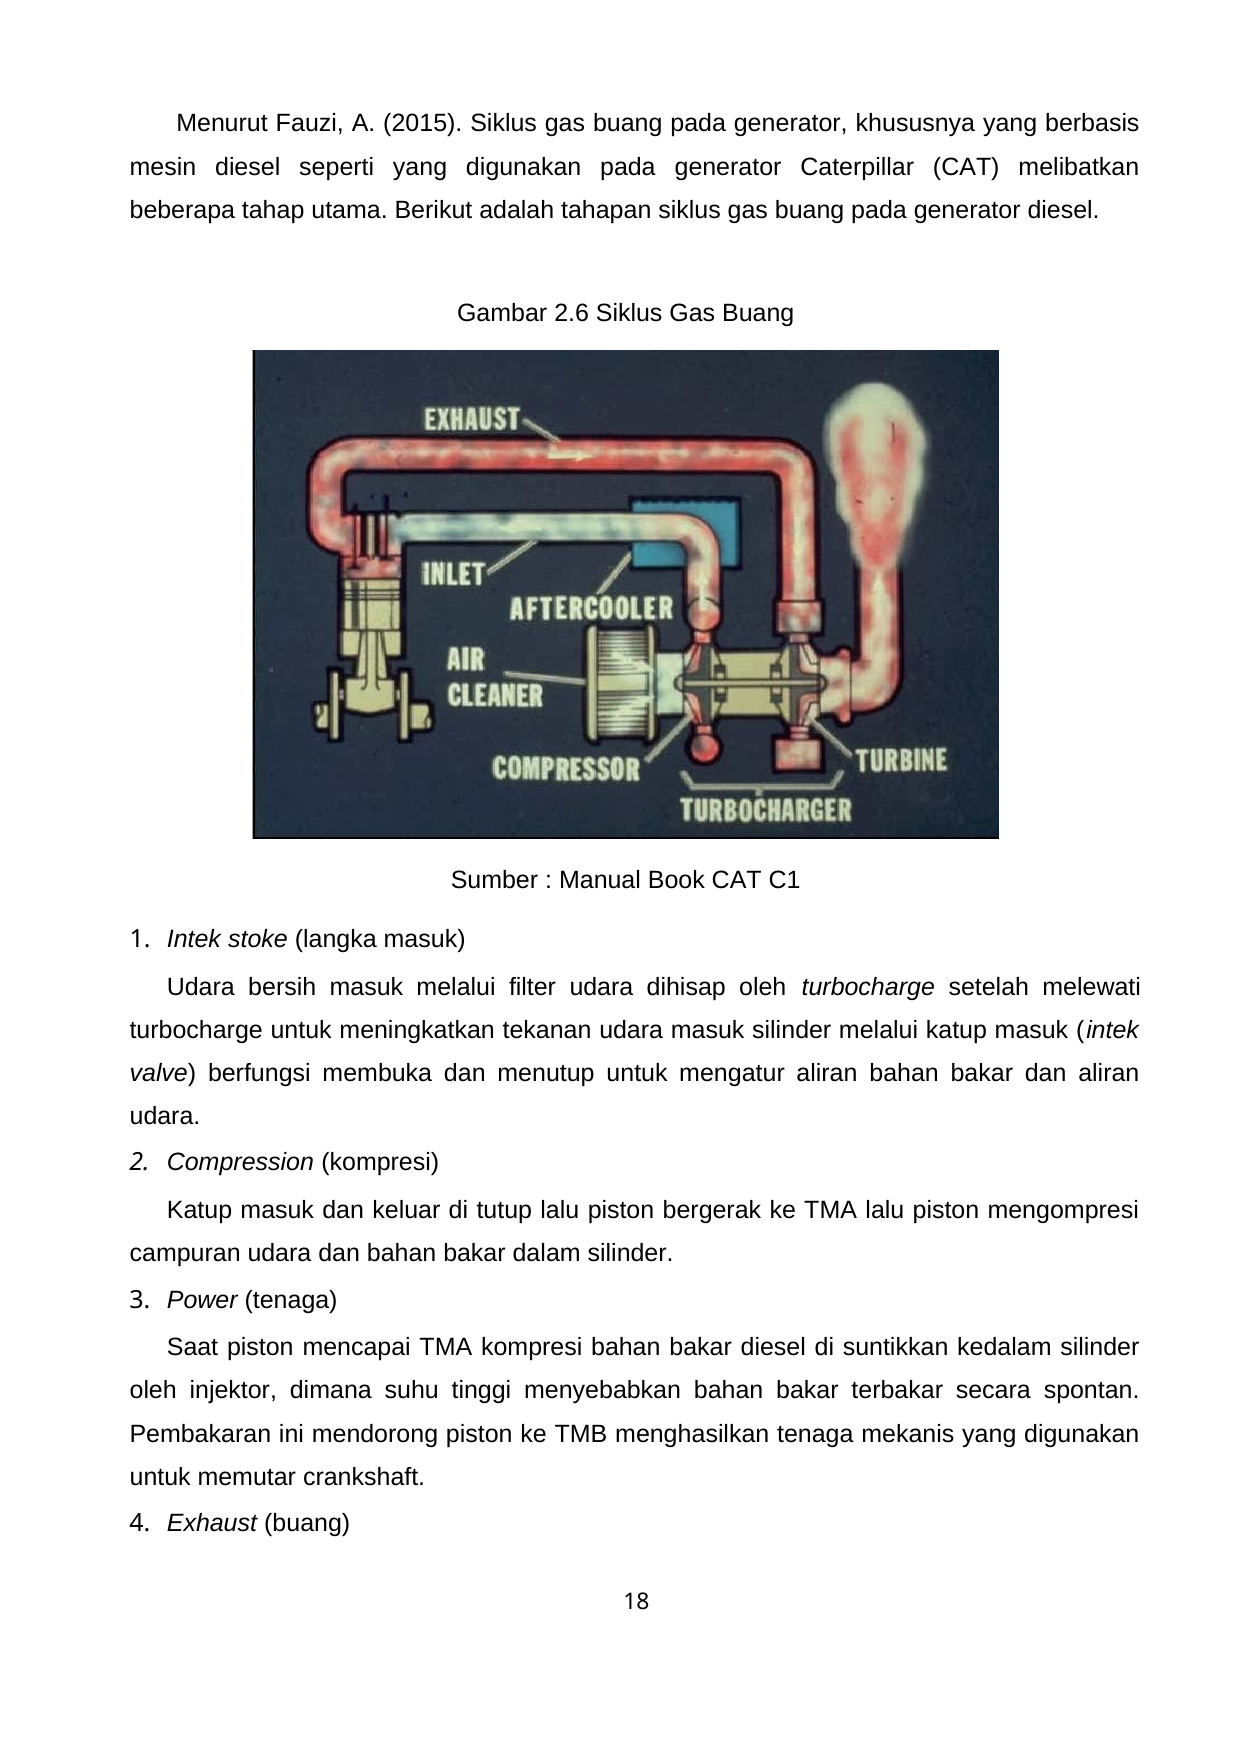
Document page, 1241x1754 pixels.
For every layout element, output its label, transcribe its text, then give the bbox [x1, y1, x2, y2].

text Udara bersih masuk melalui filter udara dihisap oleh turbocharge setelah melewati turbocharge untuk meningkatkan tekanan udara masuk silinder melalui katup masuk (intek valve) berfungsi membuka dan menutup untuk mengatur aliran bahan bakar dan aliran udara. [129, 972, 1141, 1130]
picture [252, 350, 999, 839]
subtitle Menurut Fauzi, A. (2015). Siklus gas buang pada generator, khususnya yang berbasis mesin diesel seperti yang digunakan pada generator Caterpillar (CAT) melibatkan beberapa tahap utama. Berikut adalah tahapan siklus gas buang pada generator diesel. [129, 108, 1141, 223]
list Power (tenaga) [129, 1281, 1141, 1315]
text Katup masuk dan keluar di tutup lalu piston bergerak ke TMA lalu piston mengompresi campuran udara dan bahan bakar dalam silinder. [129, 1195, 1141, 1267]
text Sumber : Manual Book CAT C1 [110, 865, 1141, 894]
list Compression (kompresi) [129, 1144, 1141, 1178]
list Exhaust (buang) [129, 1505, 1141, 1539]
text Gambar 2.6 Siklus Gas Buang [110, 298, 1141, 327]
list Intek stoke (langka masuk) [129, 921, 1141, 954]
list Saat piston mencapai TMA kompresi bahan bakar diesel di suntikkan kedalam silinder oleh injektor, dimana suhu tinggi menyebabkan bahan bakar terbakar secara spontan. Pembakaran ini mendorong piston ke TMB menghasilkan tenaga mekanis yang digunakan untuk memutar crankshaft. [129, 1332, 1141, 1491]
